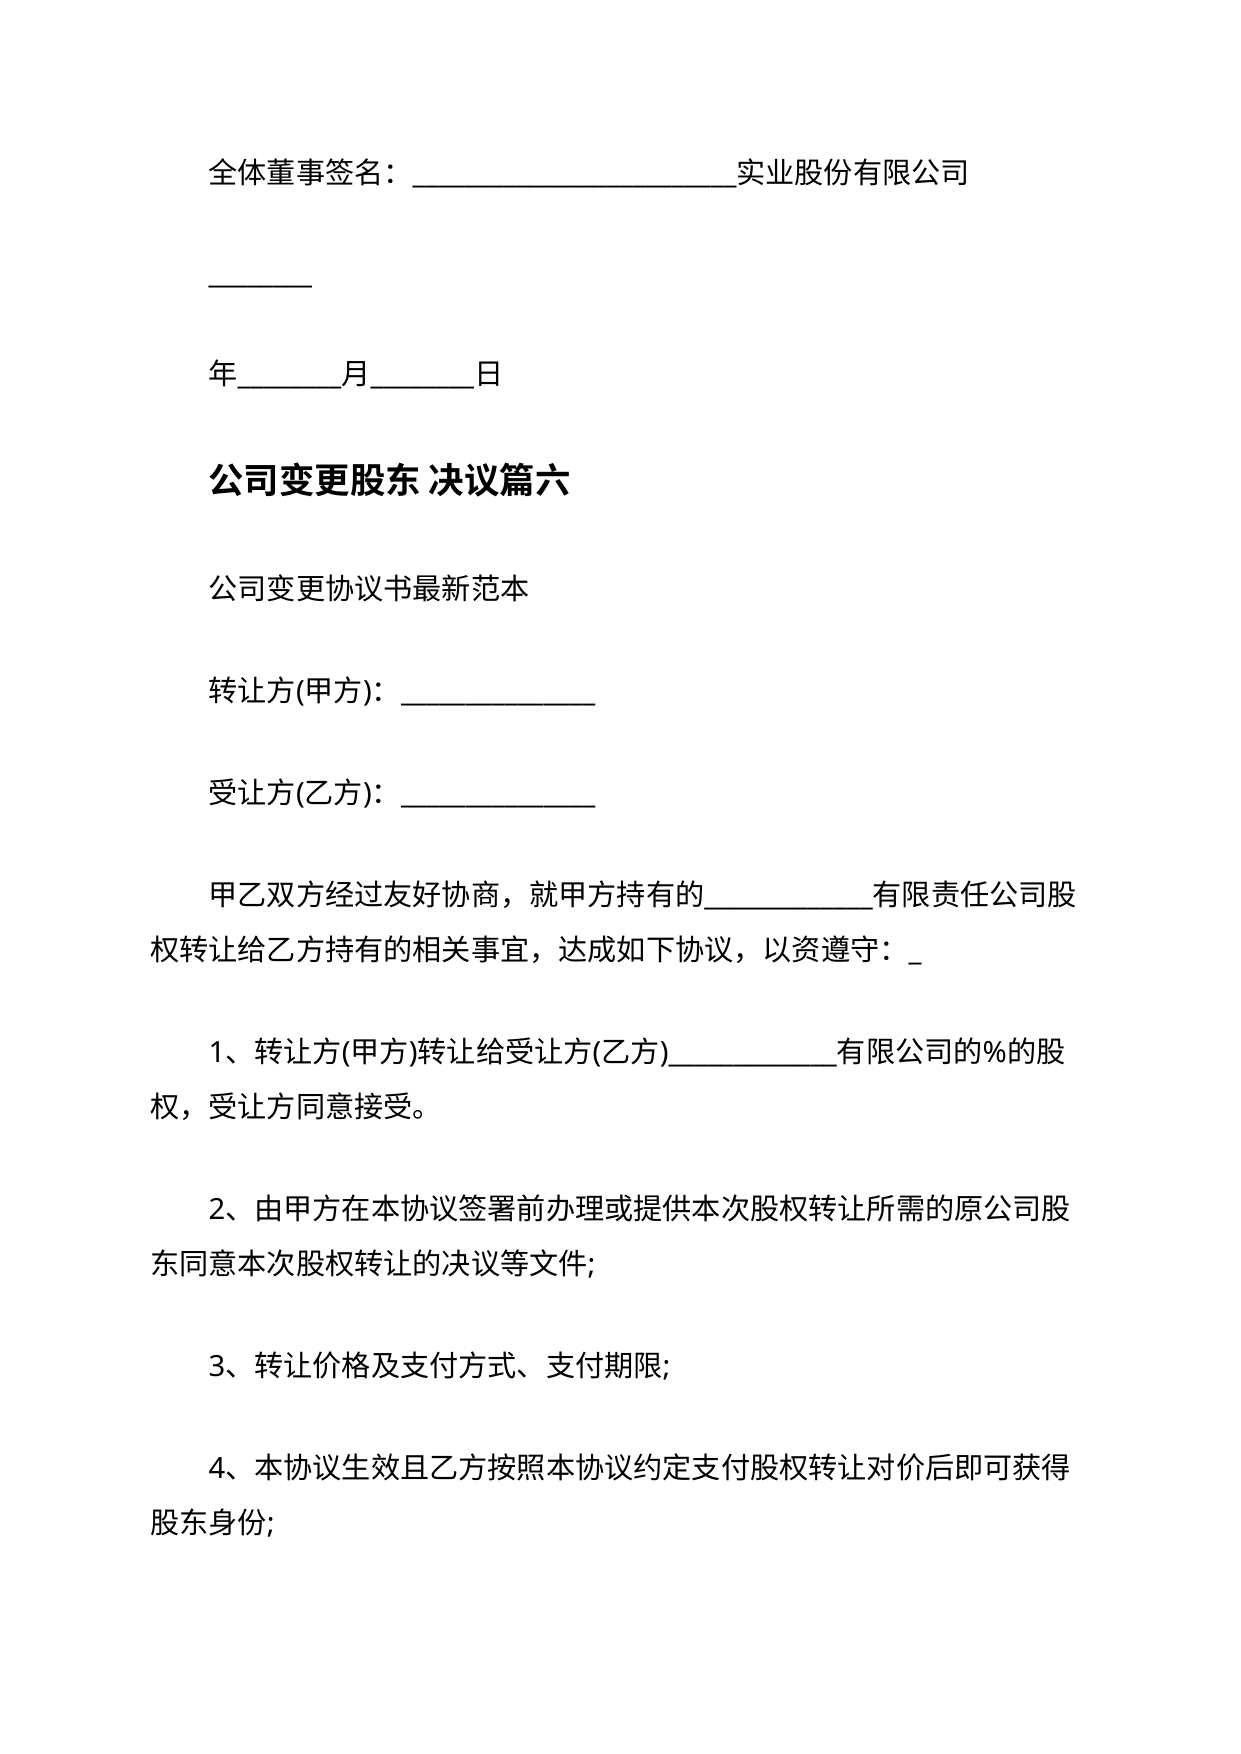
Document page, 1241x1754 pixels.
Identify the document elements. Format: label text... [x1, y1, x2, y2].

text 公司变更协议书最新范本 [150, 566, 1090, 608]
text 4、本协议生效且乙方按照本协议约定支付股权转让对价后即可获得股东身份; [150, 1444, 1090, 1542]
text 公司变更股东 决议篇六 [150, 452, 1090, 504]
text ________ [150, 252, 1090, 292]
text 2、由甲方在本协议签署前办理或提供本次股权转让所需的原公司股东同意本次股权转让的决议等文件; [150, 1185, 1090, 1283]
text 甲乙双方经过友好协商，就甲方持有的_____________有限责任公司股权转让给乙方持有的相关事宜，达成如下协议，以资遵守：_ [150, 872, 1090, 969]
text 3、转让价格及支付方式、支付期限; [150, 1342, 1090, 1385]
text 受让方(乙方)：_______________ [150, 769, 1090, 812]
text 年________月________日 [150, 350, 1090, 393]
text 全体董事签名：_________________________实业股份有限公司 [150, 150, 1090, 192]
text 1、转让方(甲方)转让给受让方(乙方)_____________有限公司的%的股权，受让方同意接受。 [150, 1028, 1090, 1126]
text 转让方(甲方)：_______________ [150, 668, 1090, 710]
